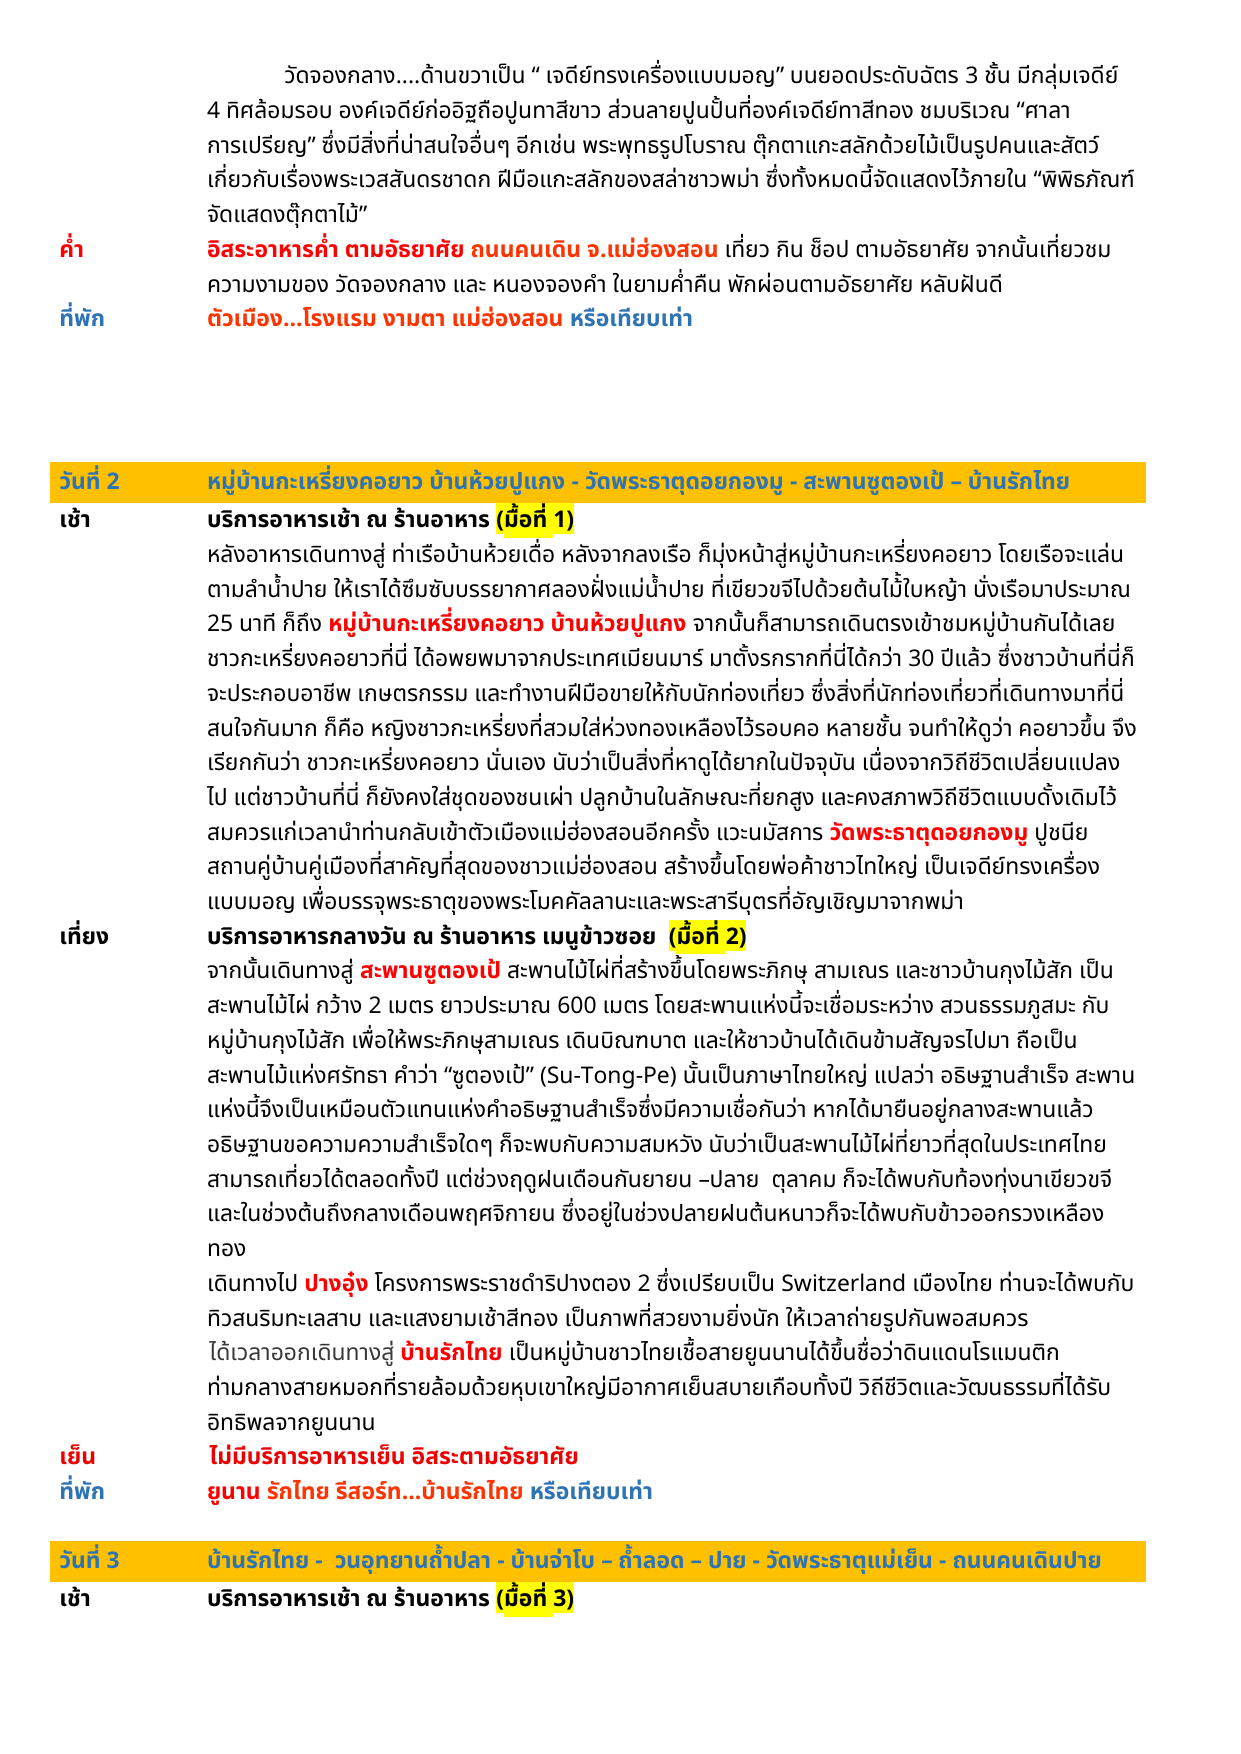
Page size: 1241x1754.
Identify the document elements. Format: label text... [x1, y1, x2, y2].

text เดินทางไป ปางอุ๋ง โครงการพระราชดำริปางตอง 2 ซึ่งเปรียบเป็น Switzerland เมืองไทย ท่านจะได้พบกับทิวสนริมทะเลสาบ และแสงยามเช้าสีทอง เป็นภาพที่สวยงามยิ่งนัก ให้เวลาถ่ายรูปกันพอสมควร [59, 1267, 1137, 1336]
text วัดจองกลาง....ด้านขวาเป็น “ เจดีย์ทรงเครื่องแบบมอญ” บนยอดประดับฉัตร 3 ชั้น มีกลุ่มเจดีย์ 4 ทิศล้อมรอบ องค์เจดีย์ก่ออิฐถือปูนทาสีขาว ส่วนลายปูนปั้นที่องค์เจดีย์ทาสีทอง ชมบริเวณ “ศาลาการเปรียญ” ซึ่งมีสิ่งที่น่าสนใจอื่นๆ อีกเช่น พระพุทธรูปโบราณ ตุ๊กตาแกะสลักด้วยไม้เป็นรูปคนและสัตว์เกี่ยวกับเรื่องพระเวสสันดรชาดก ฝีมือแกะสลักของสล่าชาวพม่า ซึ่งทั้งหมดนี้จัดแสดงไว้ภายใน “พิพิธภัณฑ์จัดแสดงตุ๊กตาไม้” [59, 59, 1137, 233]
text เช้า บริการอาหารเช้า ณ ร้านอาหาร (มื้อที่ 3) [553, 1582, 1137, 1617]
text เช้า บริการอาหารเช้า ณ ร้านอาหาร (มื้อที่ 1) [59, 503, 504, 538]
text ที่พัก ตัวเมือง...โรงแรม งามตา แม่ฮ่องสอน หรือเทียบเท่า [59, 302, 1137, 337]
text ค่ำ อิสระอาหารค่ำ ตามอัธยาศัย ถนนคนเดิน จ.แม่ฮ่องสอน เที่ยว กิน ช็อป ตามอัธยาศัย จากนั้นเที่ยวชมความงามของ วัดจองกลาง และ หนองจองคำ ในยามค่ำคืน พักผ่อนตามอัธยาศัย หลับฝันดี [59, 233, 1137, 302]
text วันที่ 3 บ้านรักไทย - วนอุทยานถ้ำปลา - บ้านจ่าโบ – ถ้ำลอด – ปาย - วัดพระธาตุแม่เย็น - ถนนคนเดินปาย [51, 1542, 1145, 1581]
text ที่พัก ยูนาน รักไทย รีสอร์ท...บ้านรักไทย หรือเทียบเท่า [59, 1475, 1137, 1510]
text เที่ยง บริการอาหารกลางวัน ณ ร้านอาหาร เมนูข้าวซอย (มื้อที่ 2) [726, 920, 1137, 954]
text วันที่ 2 หมู่บ้านกะเหรี่ยงคอยาว บ้านห้วยปูแกง - วัดพระธาตุดอยกองมู - สะพานซูตองเป้ – บ้านรักไทย [51, 463, 1145, 502]
text เย็น ไม่มีบริการอาหารเย็น อิสระตามอัธยาศัย [59, 1440, 1137, 1475]
text จากนั้นเดินทางสู่ สะพานซูตองเป้ สะพานไม้ไผ่ที่สร้างขึ้นโดยพระภิกษุ สามเณร และชาวบ้านกุงไม้สัก เป็นสะพานไม้ไผ่ กว้าง 2 เมตร ยาวประมาณ 600 เมตร โดยสะพานแห่งนี้จะเชื่อมระหว่าง สวนธรรมภูสมะ กับ หมู่บ้านกุงไม้สัก เพื่อให้พระภิกษุสามเณร เดินบิณฑบาต และให้ชาวบ้านได้เดินข้ามสัญจรไปมา ถือเป็นสะพานไม้แห่งศรัทธา คำว่า “ซูตองเป้” (Su-Tong-Pe) นั้นเป็นภาษาไทยใหญ่ แปลว่า อธิษฐานสำเร็จ สะพานแห่งนี้จึงเป็นเหมือนตัวแทนแห่งคำอธิษฐานสำเร็จซึ่งมีความเชื่อกันว่า หากได้มายืนอยู่กลางสะพานแล้วอธิษฐานขอความความสำเร็จใดๆ ก็จะพบกับความสมหวัง นับว่าเป็นสะพานไม้ไผ่ที่ยาวที่สุดในประเทศไทย สามารถเที่ยวได้ตลอดทั้งปี แต่ช่วงฤดูฝนเดือนกันยายน –ปลาย ตุลาคม ก็จะได้พบกับท้องทุ่งนาเขียวขจี และในช่วงต้นถึงกลางเดือนพฤศจิกายน ซึ่งอยู่ในช่วงปลายฝนต้นหนาวก็จะได้พบกับข้าวออกรวงเหลืองทอง [59, 954, 1137, 1267]
text เช้า บริการอาหารเช้า ณ ร้านอาหาร (มื้อที่ 3) [59, 1582, 504, 1617]
text ได้เวลาออกเดินทางสู่ บ้านรักไทย เป็นหมู่บ้านชาวไทยเชื้อสายยูนนานได้ขึ้นชื่อว่าดินแดนโรแมนติกท่ามกลางสายหมอกที่รายล้อมด้วยหุบเขาใหญ่มีอากาศเย็นสบายเกือบทั้งปี วิถีชีวิตและวัฒนธรรมที่ได้รับอิทธิพลจากยูนนาน [59, 1336, 1137, 1440]
text สมควรแก่เวลานำท่านกลับเข้าตัวเมืองแม่ฮ่องสอนอีกครั้ง แวะนมัสการ วัดพระธาตุดอยกองมู ปูชนียสถานคู่บ้านคู่เมืองที่สาคัญที่สุดของชาวแม่ฮ่องสอน สร้างขึ้นโดยพ่อค้าชาวไทใหญ่ เป็นเจดีย์ทรงเครื่องแบบมอญ เพื่อบรรจุพระธาตุของพระโมคคัลลานะและพระสารีบุตรที่อัญเชิญมาจากพม่า [207, 816, 1137, 920]
text เช้า บริการอาหารเช้า ณ ร้านอาหาร (มื้อที่ 1) [553, 503, 1137, 538]
text เที่ยง บริการอาหารกลางวัน ณ ร้านอาหาร เมนูข้าวซอย (มื้อที่ 2) [59, 920, 676, 954]
text หลังอาหารเดินทางสู่ ท่าเรือบ้านห้วยเดื่อ หลังจากลงเรือ ก็มุ่งหน้าสู่หมู่บ้านกะเหรี่ยงคอยาว โดยเรือจะแล่นตามลำน้ำปาย ให้เราได้ซึมซับบรรยากาศลองฝั่งแม่น้ำปาย ที่เขียวขจีไปด้วยต้นไม้้ใบหญ้า นั่งเรือมาประมาณ 25 นาที ก็ถึง หมู่บ้านกะเหรี่ยงคอยาว บ้านห้วยปูแกง จากนั้นก็สามารถเดินตรงเข้าชมหมู่บ้านกันได้เลย ชาวกะเหรี่ยงคอยาวที่นี่ ได้อพยพมาจากประเทศเมียนมาร์ มาตั้งรกรากที่นี่ได้กว่า 30 ปีแล้ว ซึ่งชาวบ้านที่นี่ก็จะประกอบอาชีพ เกษตรกรรม และทำงานฝีมือขายให้กับนักท่องเที่ยว ซึ่งสิ่งที่นักท่องเที่ยวที่เดินทางมาที่นี่สนใจกันมาก ก็คือ หญิงชาวกะเหรี่ยงที่สวมใส่ห่วงทองเหลืองไว้รอบคอ หลายชั้น จนทำให้ดูว่า คอยาวขึ้น จึงเรียกกันว่า ชาวกะเหรี่ยงคอยาว นั่นเอง นับว่าเป็นสิ่งที่หาดูได้ยากในปัจจุบัน เนื่องจากวิถีชีวิตเปลี่ยนแปลงไป แต่ชาวบ้านที่นี่ ก็ยังคงใส่ชุดของชนเผ่า ปลูกบ้านในลักษณะที่ยกสูง และคงสภาพวิถีชีวิตแบบดั้งเดิมไว้ [59, 538, 1137, 816]
